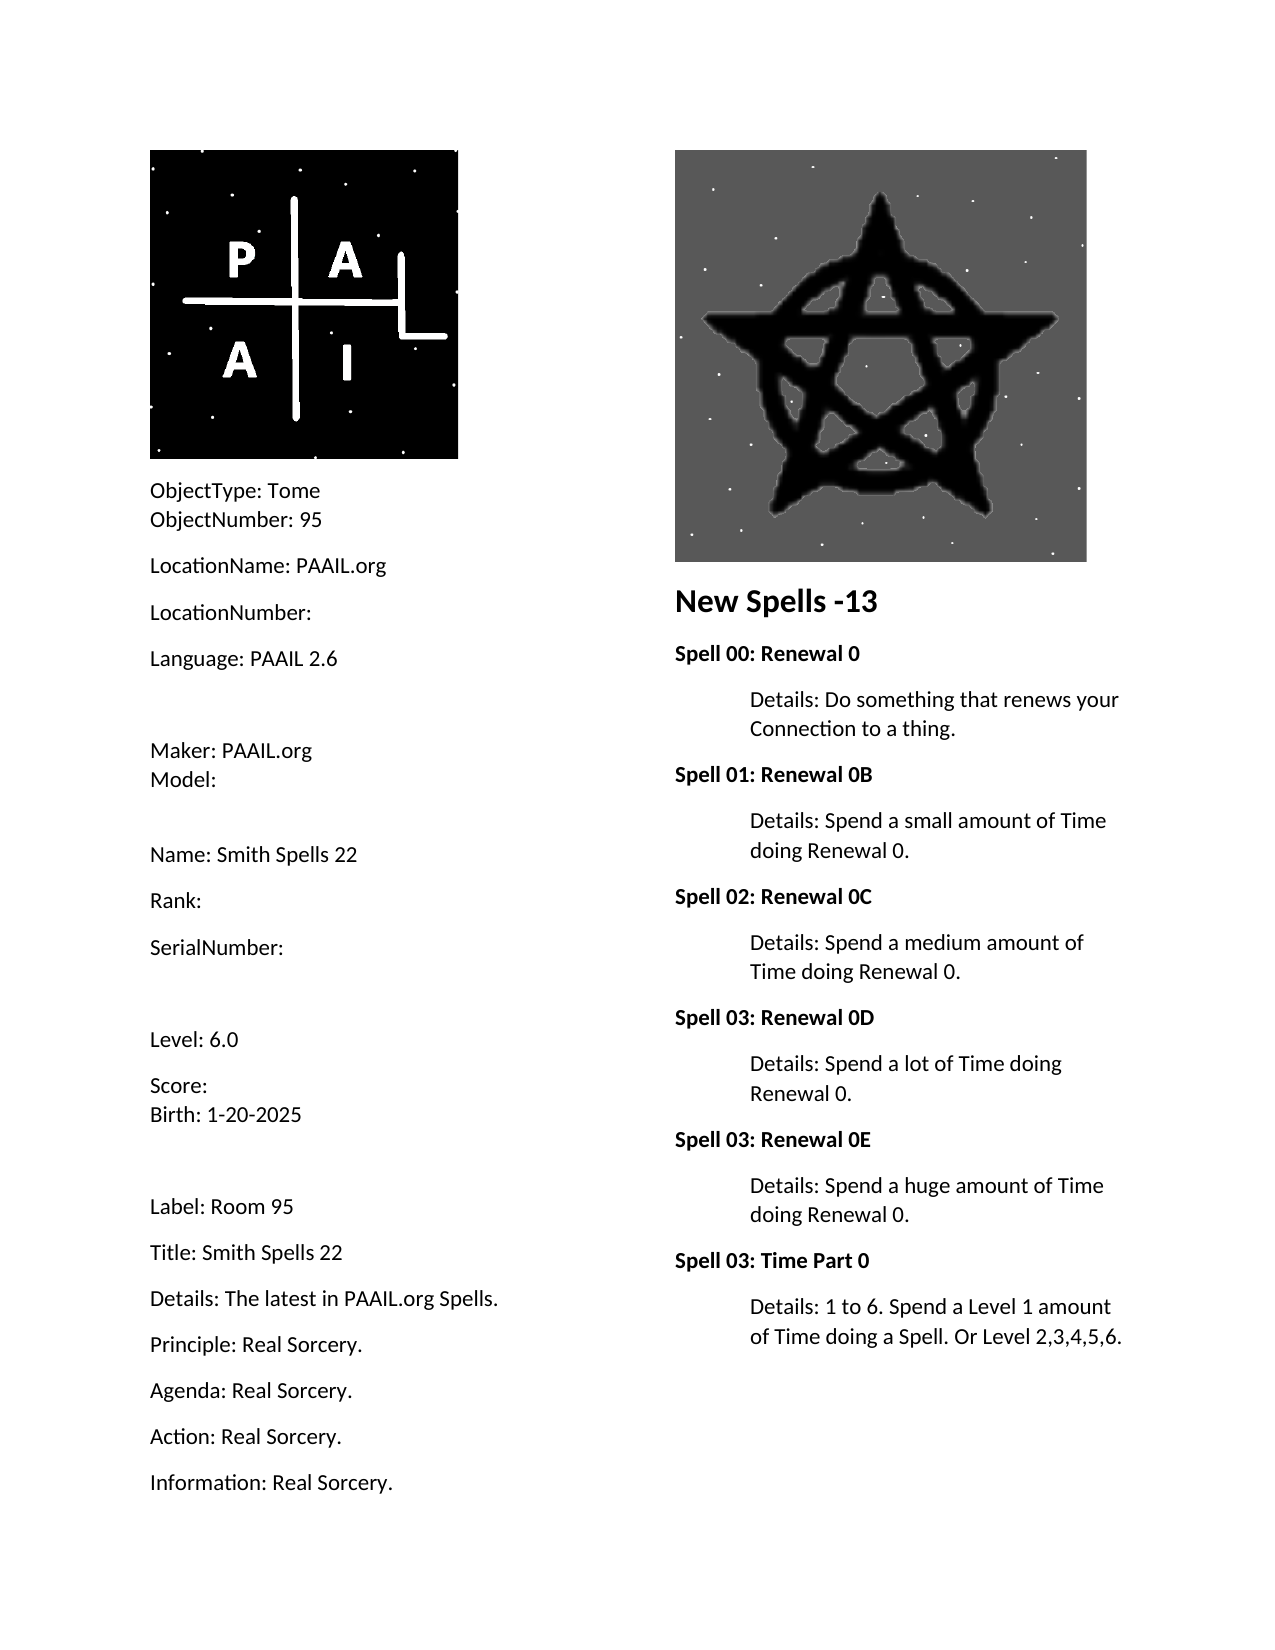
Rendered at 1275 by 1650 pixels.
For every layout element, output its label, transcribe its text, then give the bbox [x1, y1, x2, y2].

text Principle: Real Sorcery. [150, 1330, 600, 1358]
text Spell 02: Renewal 0C [675, 882, 1125, 910]
text Spell 00: Renewal 0 [675, 639, 1125, 667]
text Details: Spend a lot of Time doing Renewal 0. [750, 1049, 1125, 1107]
text SerialNumber: [150, 933, 600, 961]
text Information: Real Sorcery. [150, 1468, 600, 1497]
text Agenda: Real Sorcery. [150, 1376, 600, 1404]
text Spell 03: Renewal 0E [675, 1125, 1125, 1153]
text Score: Birth: 1-20-2025 [150, 1071, 600, 1128]
text Details: Spend a small amount of Time doing Renewal 0. [750, 807, 1125, 864]
text Details: 1 to 6. Spend a Level 1 amount of Time doing a Spell. Or Level 2,3,4,5,6. [750, 1292, 1125, 1350]
text Language: PAAIL 2.6 [150, 644, 600, 672]
picture [675, 150, 1087, 562]
text ObjectType: Tome ObjectNumber: 95 [150, 476, 600, 534]
text Name: Smith Spells 22 [150, 811, 600, 869]
text Label: Room 95 [150, 1192, 600, 1220]
text Title: Smith Spells 22 [150, 1238, 600, 1266]
text Spell 03: Time Part 0 [675, 1246, 1125, 1274]
text Spell 03: Renewal 0D [675, 1003, 1125, 1031]
text Level: 6.0 [150, 1025, 600, 1053]
text Details: Spend a huge amount of Time doing Renewal 0. [750, 1171, 1125, 1228]
text Details: The latest in PAAIL.org Spells. [150, 1284, 600, 1312]
text Maker: PAAIL.org Model: [150, 736, 600, 793]
picture [150, 150, 459, 459]
text LocationName: PAAIL.org [150, 552, 600, 580]
text Details: Do something that renews your Connection to a thing. [750, 685, 1125, 742]
text Rank: [150, 887, 600, 915]
text Action: Real Sorcery. [150, 1422, 600, 1451]
text Spell 01: Renewal 0B [675, 761, 1125, 788]
text LocationNumber: [150, 598, 600, 626]
text New Spells -13 [675, 580, 1125, 620]
text Details: Spend a medium amount of Time doing Renewal 0. [750, 928, 1125, 985]
